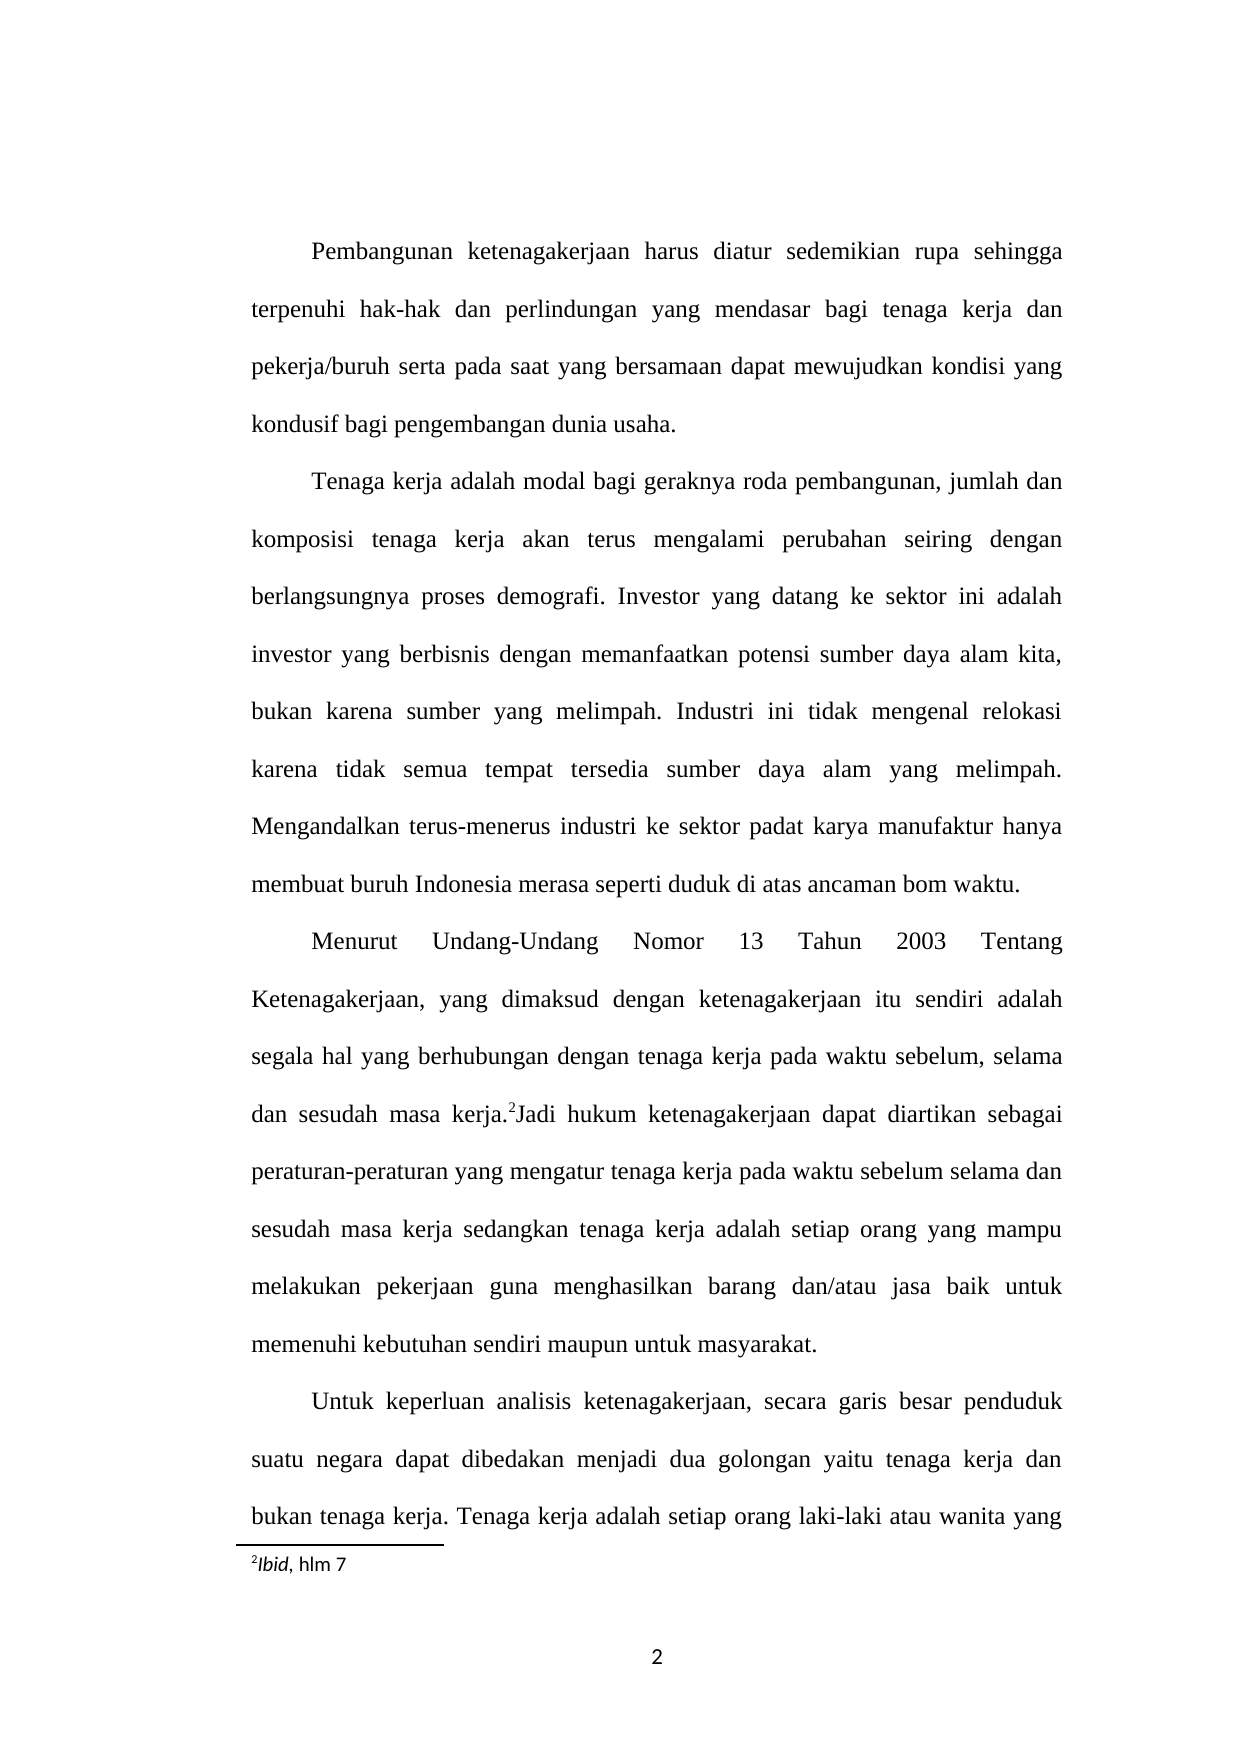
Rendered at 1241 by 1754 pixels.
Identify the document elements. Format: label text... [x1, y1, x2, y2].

list Tenaga kerja adalah modal bagi geraknya roda pembangunan, jumlah dan komposisi tenaga kerja akan terus mengalami perubahan seiring dengan berlangsungnya proses demografi. Investor yang datang ke sektor ini adalah investor yang berbisnis dengan memanfaatkan potensi sumber daya alam kita, bukan karena sumber yang melimpah. Industri ini tidak mengenal relokasi karena tidak semua tempat tersedia sumber daya alam yang melimpah. Mengandalkan terus-menerus industri ke sektor padat karya manufaktur hanya membuat buruh Indonesia merasa seperti duduk di atas ancaman bom waktu. [251, 466, 1063, 897]
list Menurut Undang-Undang Nomor 13 Tahun 2003 Tentang Ketenagakerjaan, yang dimaksud dengan ketenagakerjaan itu sendiri adalah segala hal yang berhubungan dengan tenaga kerja pada waktu sebelum, selama dan sesudah masa kerja.Jadi hukum ketenagakerjaan dapat diartikan sebagai peraturan-peraturan yang mengatur tenaga kerja pada waktu sebelum selama dan sesudah masa kerja sedangkan tenaga kerja adalah setiap orang yang mampu melakukan pekerjaan guna menghasilkan barang dan/atau jasa baik untuk memenuhi kebutuhan sendiri maupun untuk masyarakat. [251, 926, 1063, 1357]
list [251, 1386, 1063, 1530]
list Pembangunan ketenagakerjaan harus diatur sedemikian rupa sehingga terpenuhi hak-hak dan perlindungan yang mendasar bagi tenaga kerja dan pekerja/buruh serta pada saat yang bersamaan dapat mewujudkan kondisi yang kondusif bagi pengembangan dunia usaha. [251, 236, 1063, 437]
